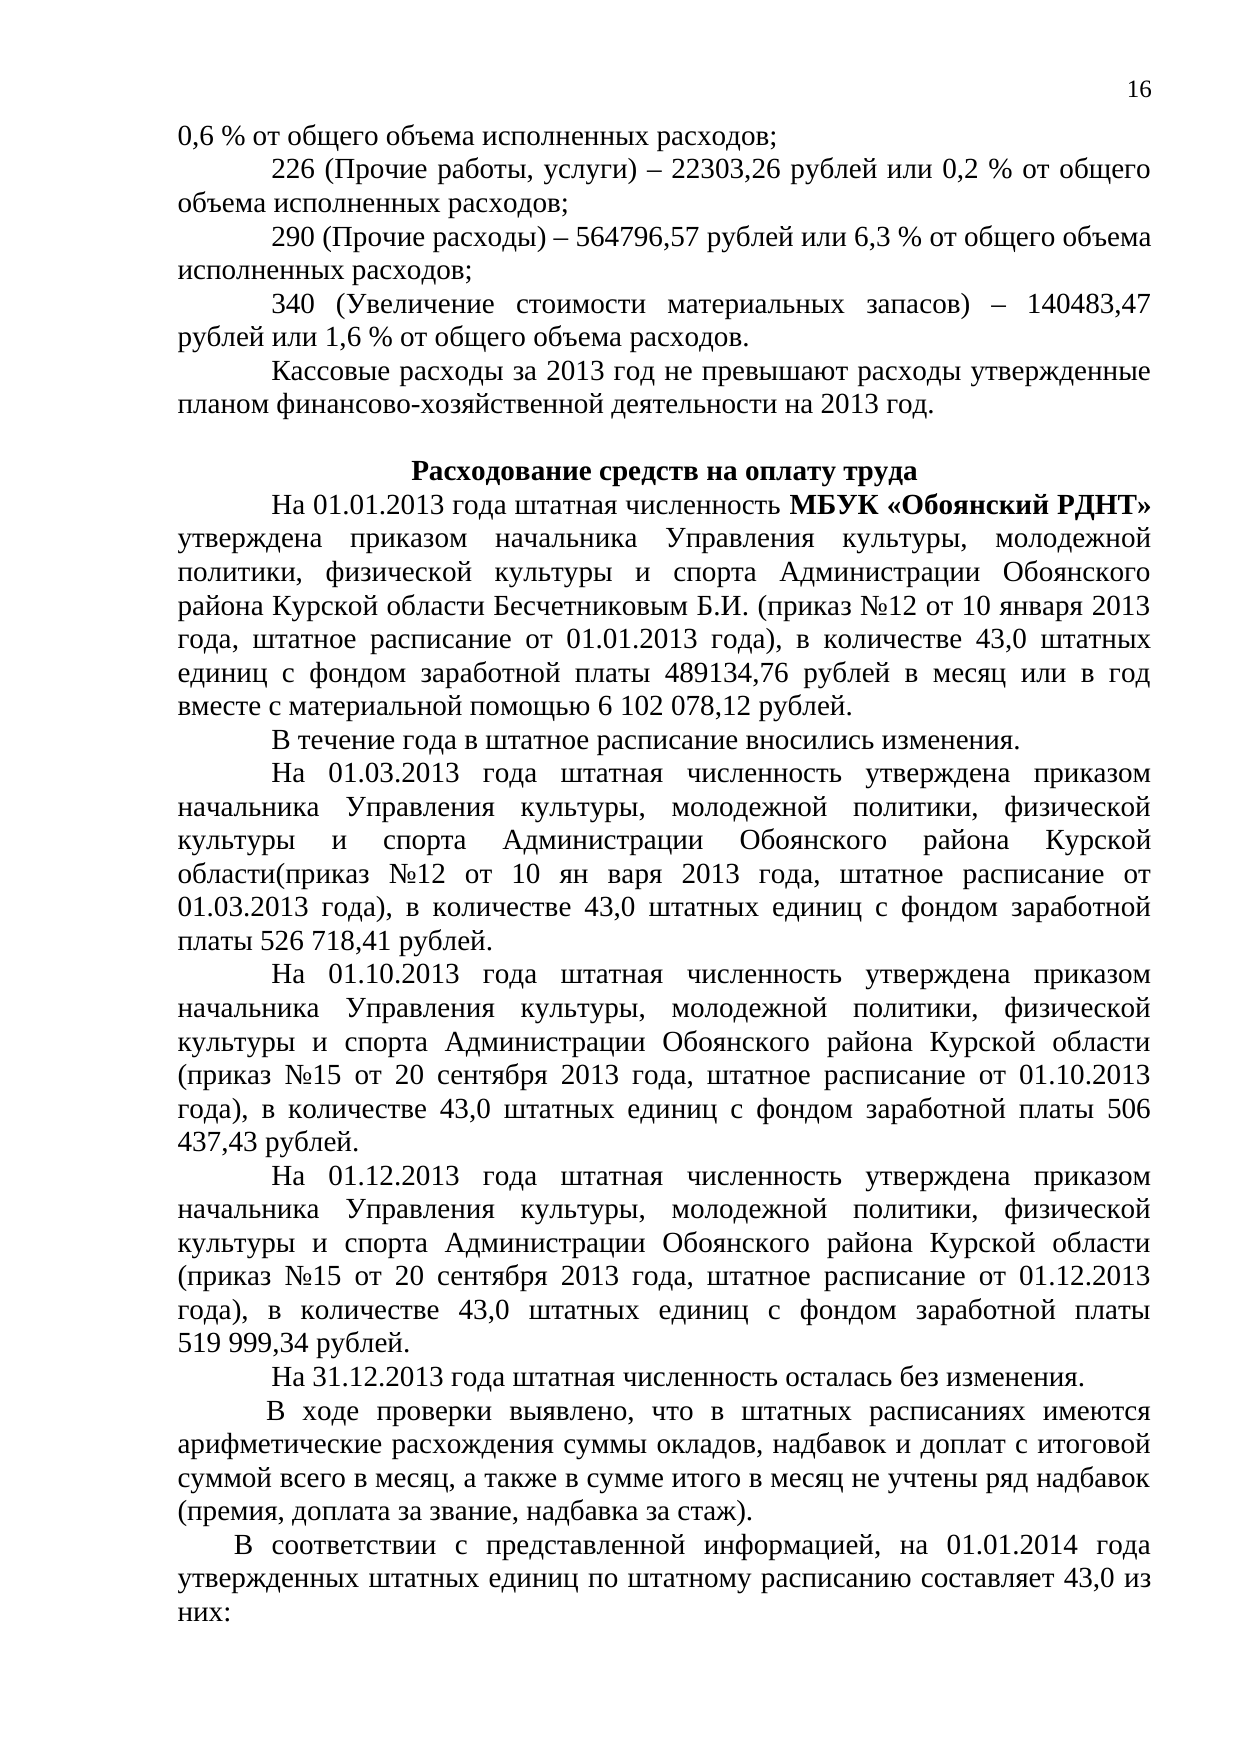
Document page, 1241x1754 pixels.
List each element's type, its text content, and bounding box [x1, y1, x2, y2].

text 226 (Прочие работы, услуги) – 22303,26 рублей или 0,2 % от общего объема исполненных расходов; [177, 152, 1152, 219]
text 340 (Увеличение стоимости материальных запасов) – 140483,47 рублей или 1,6 % от общего объема расходов. [177, 286, 1152, 353]
text На 01.01.2013 года штатная численность МБУК «Обоянский РДНТ» утверждена приказом начальника Управления культуры, молодежной политики, физической культуры и спорта Администрации Обоянского района Курской области Бесчетниковым Б.И. (приказ №12 от 10 января 2013 года, штатное расписание от 01.01.2013 года), в количестве 43,0 штатных единиц с фондом заработной платы 489134,76 рублей в месяц или в год вместе с материальной помощью 6 102 078,12 рублей. [177, 487, 1152, 722]
text Кассовые расходы за 2013 год не превышают расходы утвержденные планом финансово-хозяйственной деятельности на 2013 год. [177, 353, 1152, 420]
text На 31.12.2013 года штатная численность осталась без изменения. [177, 1359, 1152, 1393]
text В ходе проверки выявлено, что в штатных расписаниях имеются арифметические расхождения суммы окладов, надбавок и доплат с итоговой суммой всего в месяц, а также в сумме итого в месяц не учтены ряд надбавок (премия, доплата за звание, надбавка за стаж). [177, 1393, 1152, 1527]
text На 01.10.2013 года штатная численность утверждена приказом начальника Управления культуры, молодежной политики, физической культуры и спорта Администрации Обоянского района Курской области (приказ №15 от 20 сентября 2013 года, штатное расписание от 01.10.2013 года), в количестве 43,0 штатных единиц с фондом заработной платы 506 437,43 рублей. [177, 957, 1152, 1158]
text 0,6 % от общего объема исполненных расходов; [177, 118, 1152, 152]
text Расходование средств на оплату труда [177, 453, 1152, 487]
text 290 (Прочие расходы) – 564796,57 рублей или 6,3 % от общего объема исполненных расходов; [177, 219, 1152, 286]
text На 01.03.2013 года штатная численность утверждена приказом начальника Управления культуры, молодежной политики, физической культуры и спорта Администрации Обоянского района Курской области(приказ №12 от 10 ян варя 2013 года, штатное расписание от 01.03.2013 года), в количестве 43,0 штатных единиц с фондом заработной платы 526 718,41 рублей. [177, 755, 1152, 957]
text В соответствии с представленной информацией, на 01.01.2014 года утвержденных штатных единиц по штатному расписанию составляет 43,0 из них: [177, 1527, 1152, 1627]
text В течение года в штатное расписание вносились изменения. [177, 722, 1152, 755]
text На 01.12.2013 года штатная численность утверждена приказом начальника Управления культуры, молодежной политики, физической культуры и спорта Администрации Обоянского района Курской области (приказ №15 от 20 сентября 2013 года, штатное расписание от 01.12.2013 года), в количестве 43,0 штатных единиц с фондом заработной платы 519 999,34 рублей. [177, 1158, 1152, 1359]
